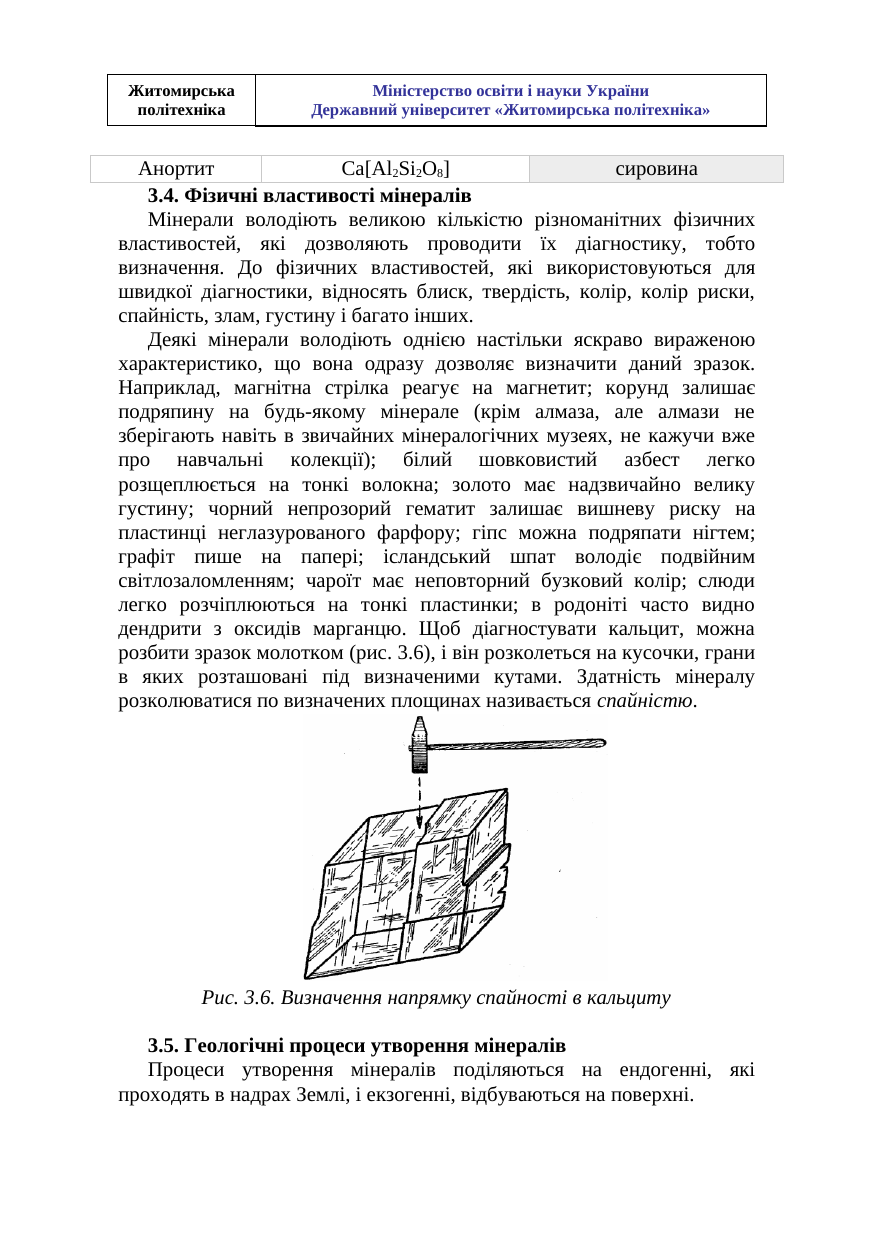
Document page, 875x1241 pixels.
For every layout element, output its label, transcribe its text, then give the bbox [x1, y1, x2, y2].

text Рис. 3.6. Визначення напрямку спайності в кальциту [118, 985, 756, 1009]
table_cell Ca[Al2Si2O8] [262, 156, 529, 182]
text Деякі мінерали володіють однією настільки яскраво вираженою характеристико, що вона одразу дозволяє визначити даний зразок. Наприклад, магнітна стрілка реагує на магнетит; корунд залишає подряпину на будь-якому мінерале (крім алмаза, але алмази не зберігають навіть в звичайних мінералогічних музеях, не кажучи вже про навчальні колекції); білий шовковистий азбест легко розщеплюється на тонкі волокна; золото має надзвичайно велику густину; чорний непрозорий гематит залишає вишневу риску на пластинці неглазурованого фарфору; гіпс можна подряпати нігтем; графіт пише на папері; ісландський шпат володіє подвійним світлозаломленням; чароїт має неповторний бузковий колір; слюди легко розчіплюються на тонкі пластинки; в родоніті часто видно дендрити з оксидів марганцю. Щоб діагностувати кальцит, можна розбити зразок молотком (рис. 3.6), і він розколеться на кусочки, грани в яких розташовані під визначеними кутами. Здатність мінералу розколюватися по визначених площинах називається спайністю. [118, 327, 756, 712]
text Мінерали володіють великою кількістю різноманітних фізичних властивостей, які дозволяють проводити їх діагностику, тобто визначення. До фізичних властивостей, які використовуються для швидкої діагностики, відносять блиск, твердість, колір, колір риски, спайність, злам, густину і багато інших. [118, 207, 756, 327]
picture [295, 712, 608, 986]
text 3.5. Геологічні процеси утворення мінералів [118, 1033, 756, 1057]
text 3.4. Фізичні властивості мінералів [118, 183, 756, 207]
table_cell Анортит [91, 156, 261, 182]
text Процеси утворення мінералів поділяються на ендогенні, які проходять в надрах Землі, і екзогенні, відбуваються на поверхні. [118, 1057, 756, 1106]
